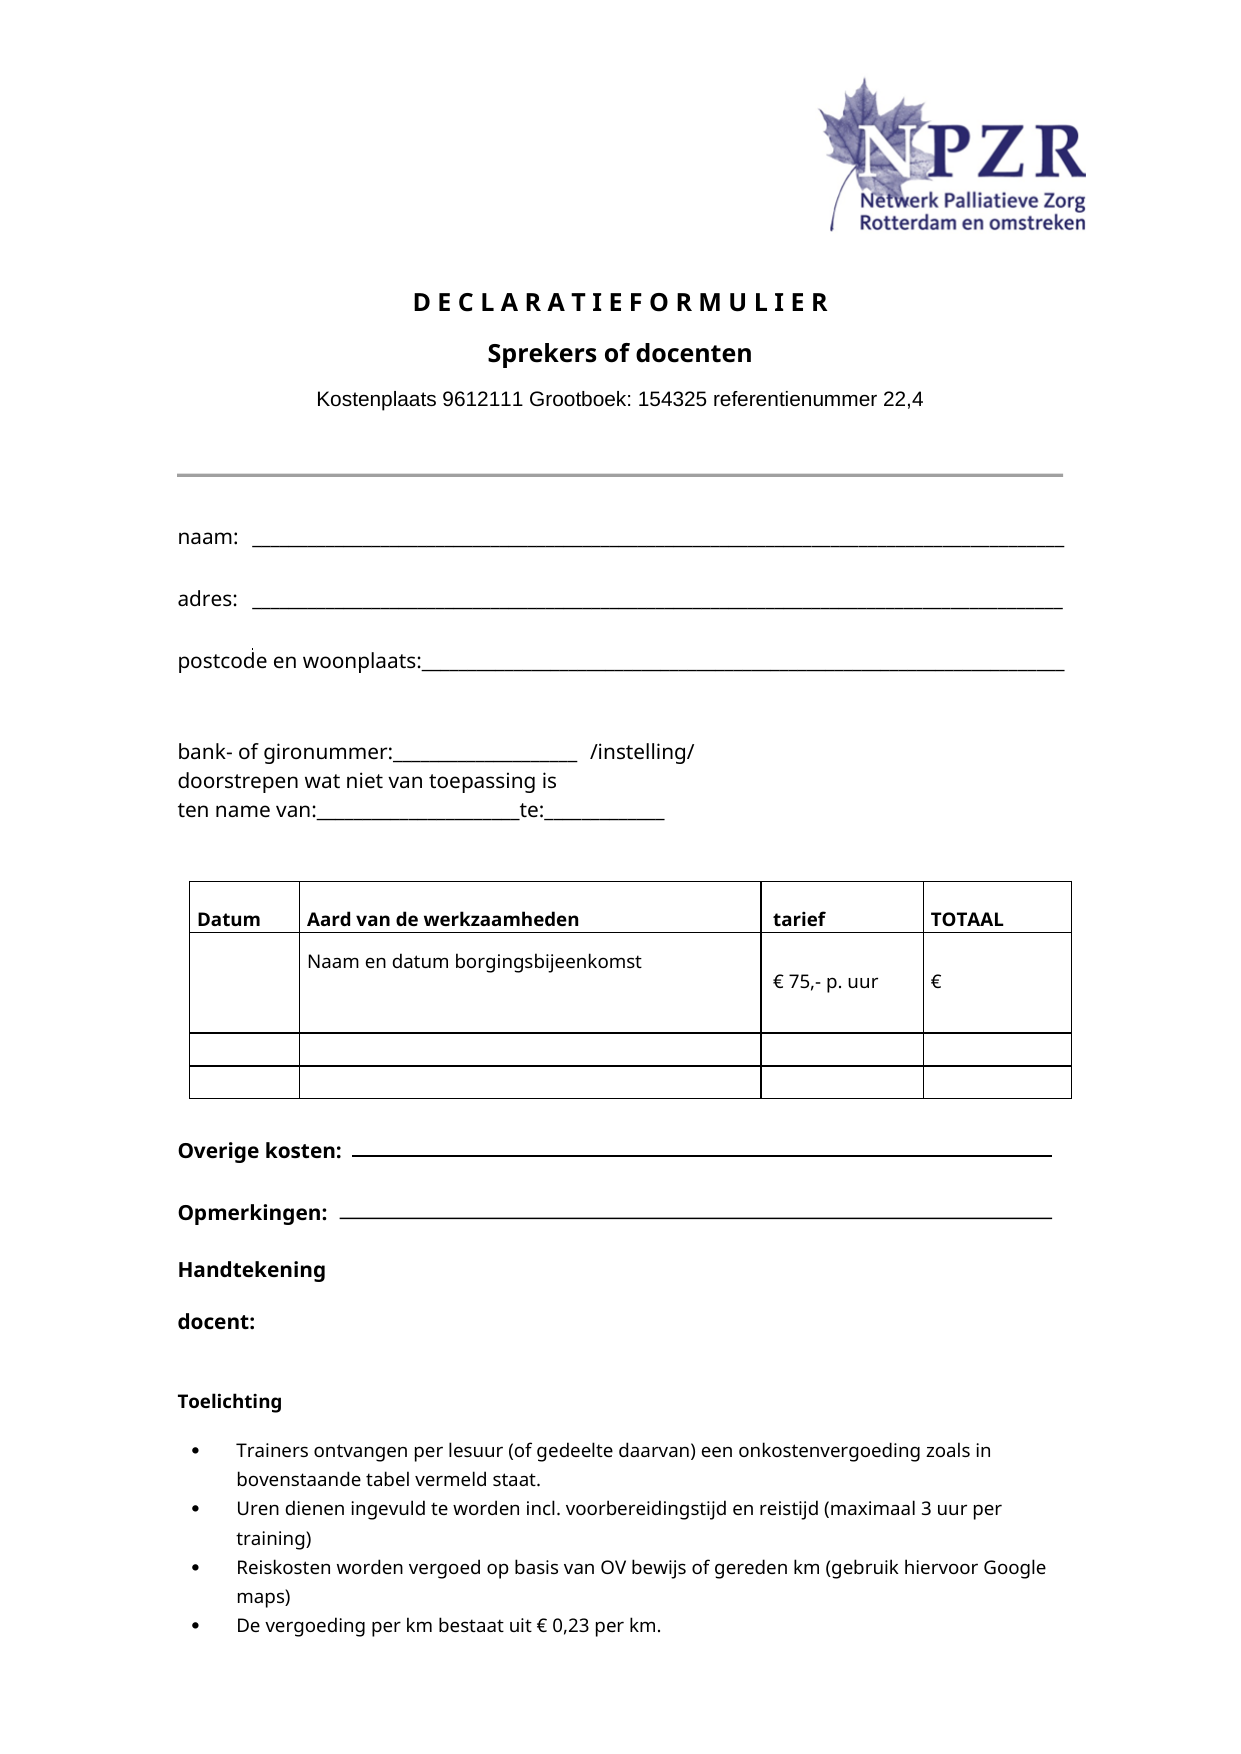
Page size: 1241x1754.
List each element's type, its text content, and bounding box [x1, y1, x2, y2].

subtitle Sprekers of docenten [177, 336, 1063, 370]
table_cell € [924, 933, 1071, 1032]
table_cell [190, 1067, 299, 1098]
table_cell [762, 1034, 923, 1065]
table_cell [300, 1067, 760, 1098]
text adres: [177, 584, 1063, 613]
text Opmerkingen: [177, 1198, 1063, 1227]
table_header TOTAAL [924, 882, 1071, 932]
table_header tarief [762, 882, 923, 932]
picture [814, 73, 1086, 234]
text postcode en woonplaats: [177, 646, 1063, 703]
table_cell € 75,- p. uur [762, 933, 923, 1032]
table_cell [924, 1067, 1071, 1098]
table_cell [924, 1034, 1071, 1065]
text naam: [177, 522, 1063, 551]
table_cell [190, 933, 299, 1032]
text Overige kosten: [177, 1136, 1063, 1165]
table_cell Naam en datum borgingsbijeenkomst [300, 933, 760, 1032]
table_cell [190, 1034, 299, 1065]
subtitle D E C L A R A T I E F O R M U L I E R [177, 285, 1063, 319]
list Reiskosten worden vergoed op basis van OV bewijs of gereden km (gebruik hiervoor Google maps) [192, 1554, 1063, 1609]
text Kostenplaats 9612111 Grootboek: 154325 referentienummer 22,4 [177, 387, 1063, 411]
subtitle Toelichting [177, 1388, 1063, 1413]
table_cell [300, 1034, 760, 1065]
text bank- of gironummer: /instelling/ [177, 737, 1063, 766]
list De vergoeding per km bestaat uit € 0,23 per km. [192, 1613, 1063, 1638]
table_cell [762, 1067, 923, 1098]
table_header Datum [190, 882, 299, 932]
text doorstrepen wat niet van toepassing is [177, 766, 1063, 794]
text ten name van: ____________te:_____________ [177, 794, 1063, 823]
subtitle Handtekening [177, 1255, 1063, 1283]
list Trainers ontvangen per lesuur (of gedeelte daarvan) een onkostenvergoeding zoals in bovenstaande tabel vermeld staat. [192, 1437, 1063, 1492]
text docent: [177, 1307, 1063, 1336]
list Uren dienen ingevuld te worden incl. voorbereidingstijd en reistijd (maximaal 3 uur per training) [192, 1496, 1063, 1551]
table_header Aard van de werkzaamheden [300, 882, 760, 932]
